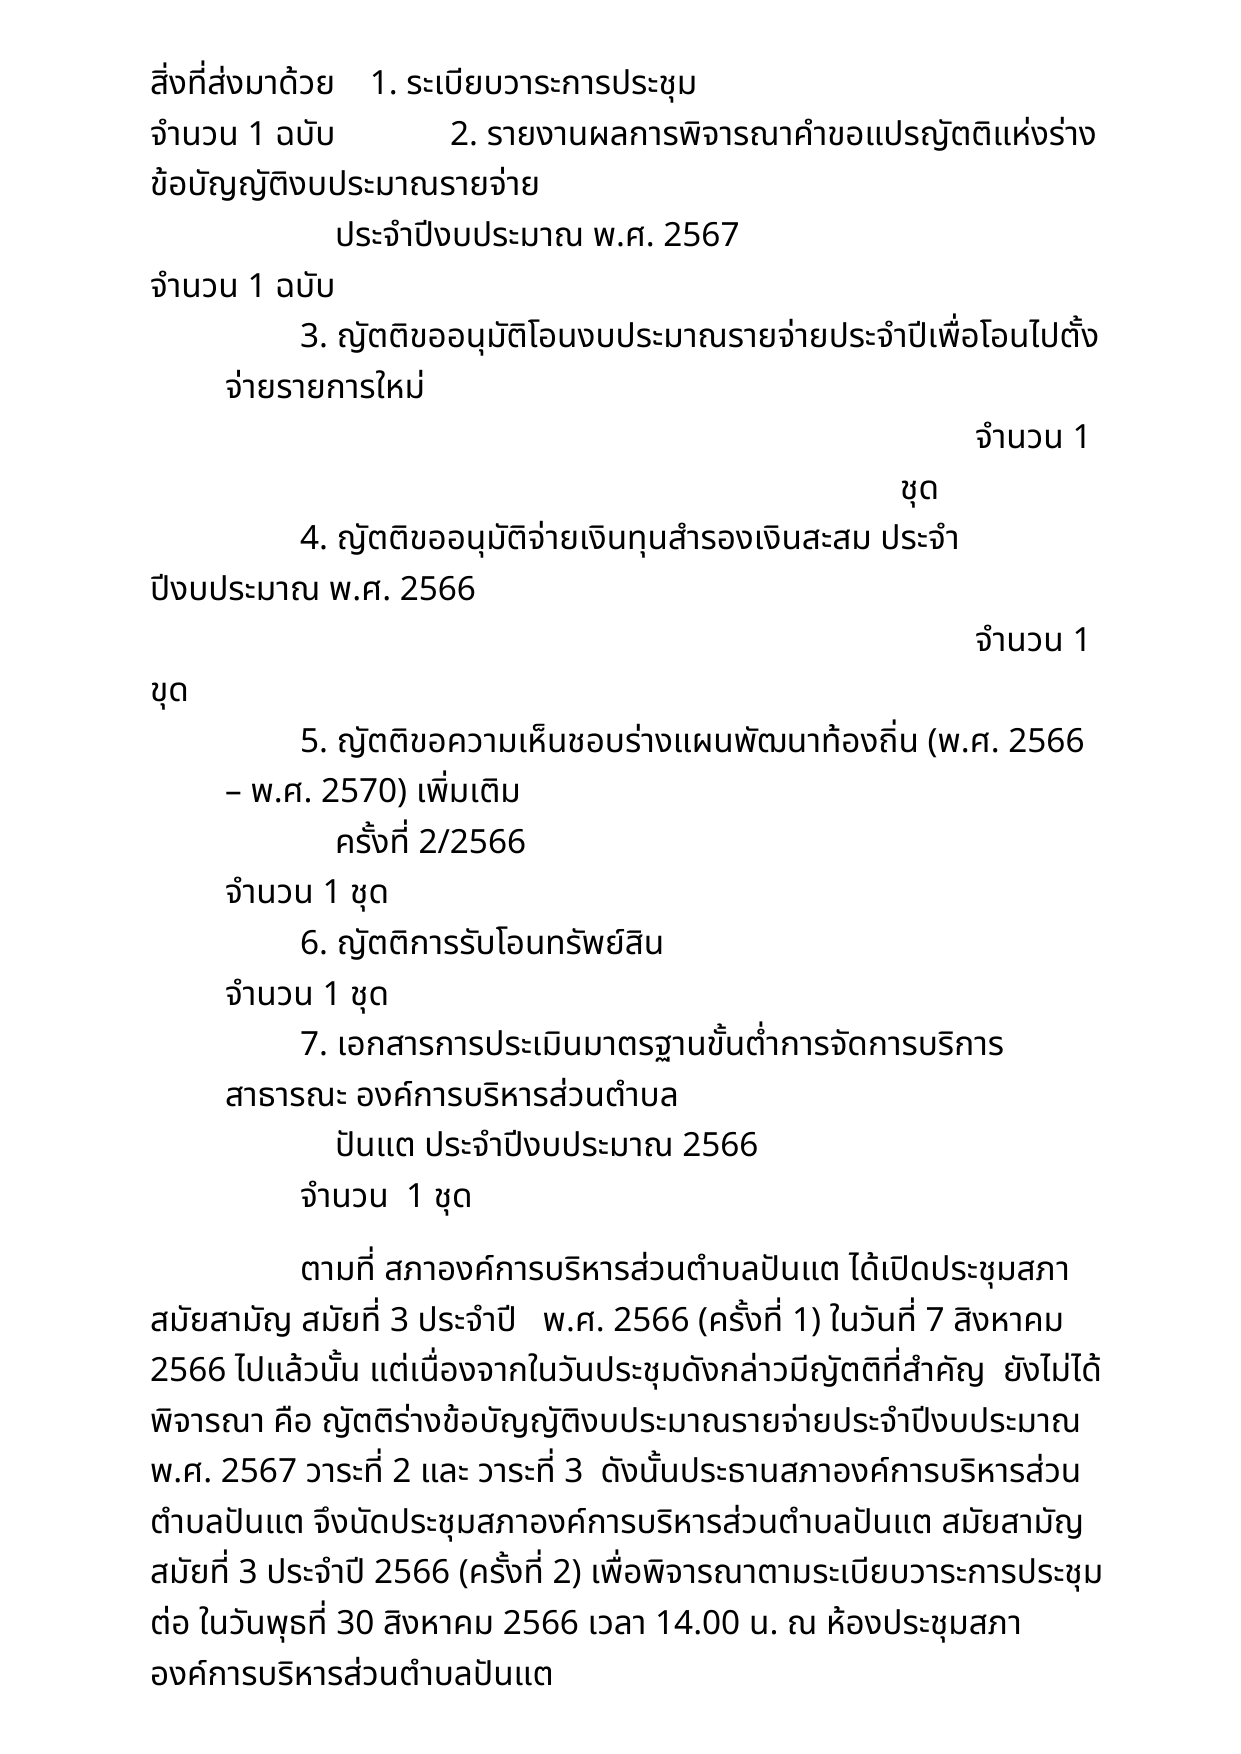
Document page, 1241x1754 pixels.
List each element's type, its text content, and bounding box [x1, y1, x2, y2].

text 6. ญัตติการรับโอนทรัพย์สิน จำนวน 1 ชุด [225, 919, 1107, 1020]
text ครั้งที่ 2/2566 จำนวน 1 ชุด [225, 818, 1107, 919]
text 7. เอกสารการประเมินมาตรฐานขั้นต่ำการจัดการบริการสาธารณะ องค์การบริหารส่วนตำบล [225, 1020, 1107, 1121]
text ปันแต ประจำปีงบประมาณ 2566 จำนวน 1 ชุด [225, 1121, 1107, 1222]
text 3. ญัตติขออนุมัติโอนงบประมาณรายจ่ายประจำปีเพื่อโอนไปตั้งจ่ายรายการใหม่ [225, 312, 1107, 413]
text 4. ญัตติขออนุมัติจ่ายเงินทุนสำรองเงินสะสม ประจำปีงบประมาณ พ.ศ. 2566 [150, 514, 1107, 615]
text จำนวน 1 ขุด [150, 615, 1107, 716]
text ตามที่ สภาองค์การบริหารส่วนตำบลปันแต ได้เปิดประชุมสภาสมัยสามัญ สมัยที่ 3 ประจำปี พ.ศ. 2566 (ครั้งที่ 1) ในวันที่ 7 สิงหาคม 2566 ไปแล้วนั้น แต่เนื่องจากในวันประชุมดังกล่าวมีญัตติที่สำคัญ ยังไม่ได้พิจารณา คือ ญัตติร่างข้อบัญญัติงบประมาณรายจ่ายประจำปีงบประมาณ พ.ศ. 2567 วาระที่ 2 และ วาระที่ 3 ดังนั้นประธานสภาองค์การบริหารส่วนตำบลปันแต จึงนัดประชุมสภาองค์การบริหารส่วนตำบลปันแต สมัยสามัญ สมัยที่ 3 ประจำปี 2566 (ครั้งที่ 2) เพื่อพิจารณาตามระเบียบวาระการประชุมต่อ ในวันพุธที่ 30 สิงหาคม 2566 เวลา 14.00 น. ณ ห้องประชุมสภาองค์การบริหารส่วนตำบลปันแต [150, 1245, 1107, 1700]
text ประจำปีงบประมาณ พ.ศ. 2567 จำนวน 1 ฉบับ [150, 211, 1107, 312]
text จำนวน 1 ชุด [900, 413, 1107, 514]
text สิ่งที่ส่งมาด้วย 1. ระเบียบวาระการประชุม จำนวน 1 ฉบับ 2. รายงานผลการพิจารณาคำขอแปรญัตติแห่งร่างข้อบัญญัติงบประมาณรายจ่าย [150, 59, 1107, 211]
text 5. ญัตติขอความเห็นชอบร่างแผนพัฒนาท้องถิ่น (พ.ศ. 2566 – พ.ศ. 2570) เพิ่มเติม [225, 716, 1107, 818]
